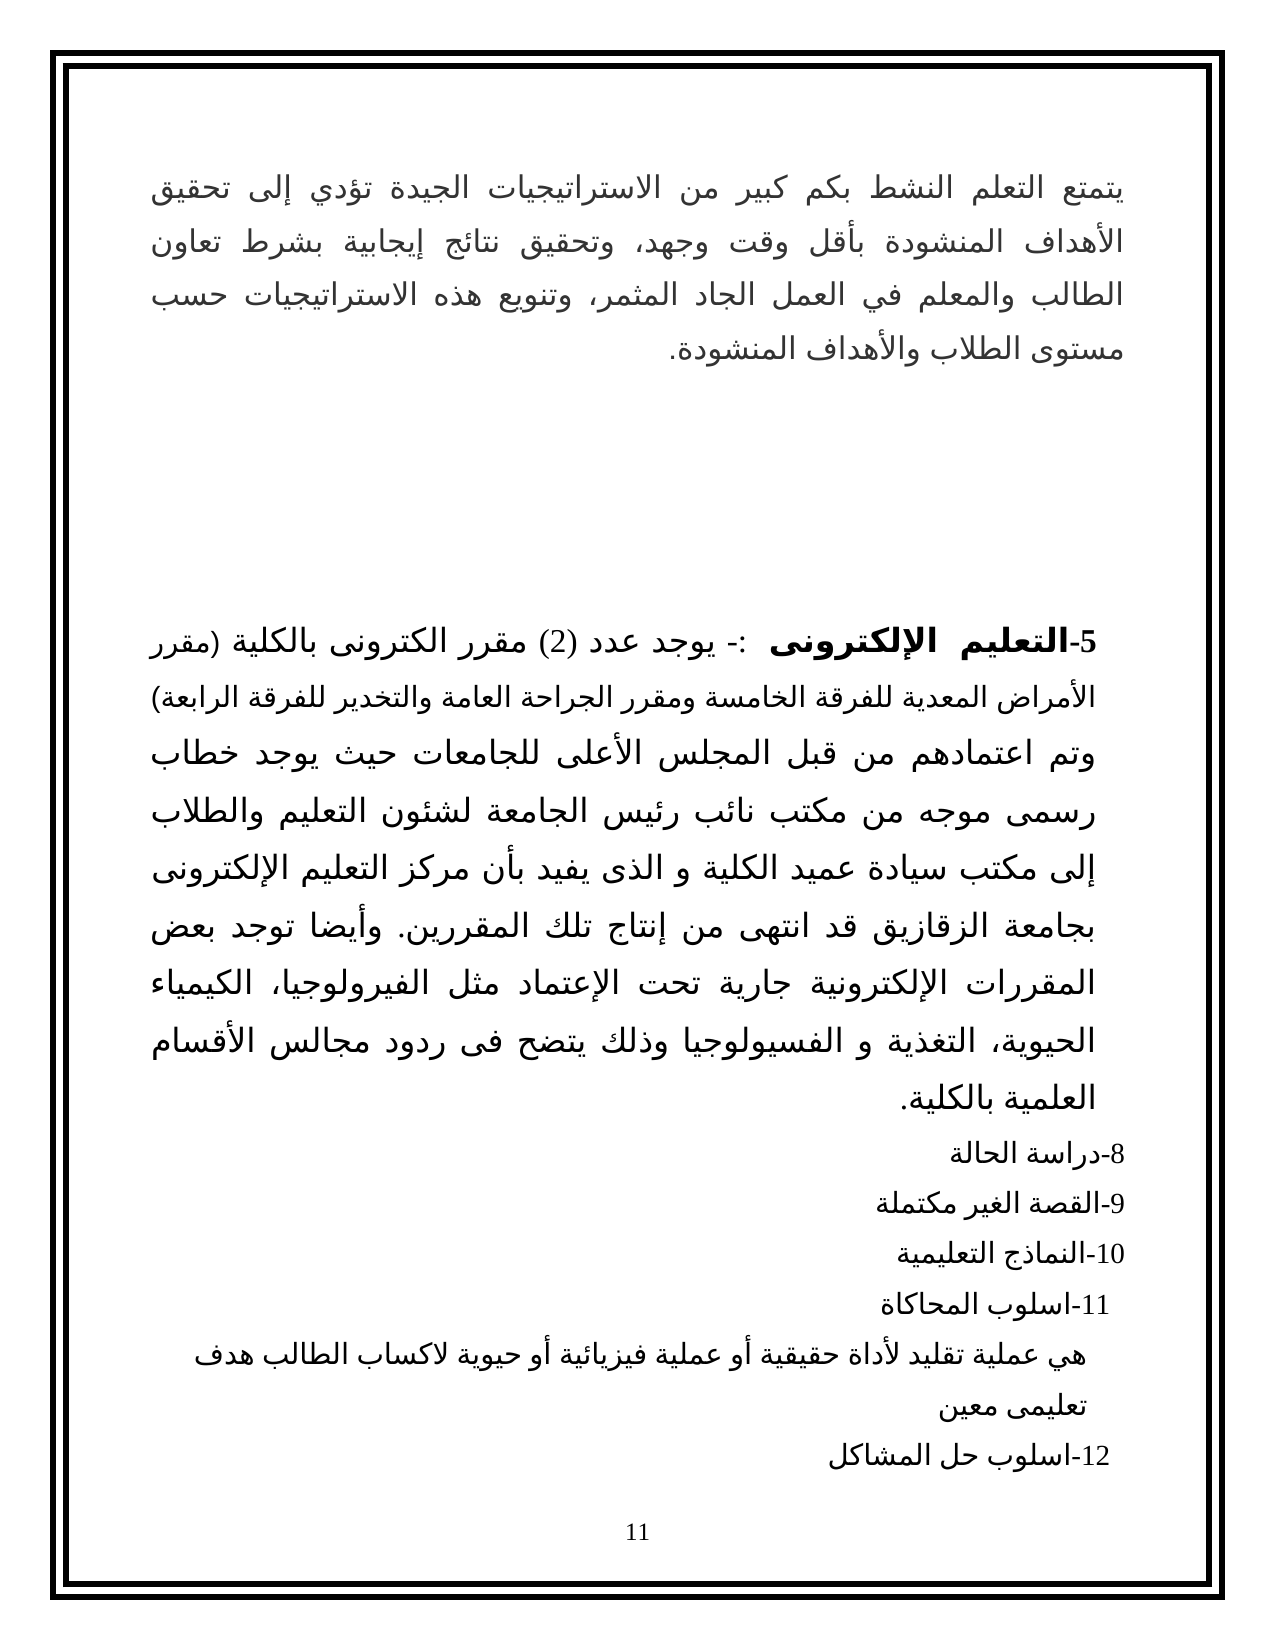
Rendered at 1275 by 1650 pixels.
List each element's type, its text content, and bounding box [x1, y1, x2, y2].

text يتمتع التعلم النشط بكم كبير من الاستراتيجيات الجيدة تؤدي إلى تحقيق الأهداف المنشودة بأقل وقت وجهد، وتحقيق نتائج إيجابية بشرط تعاون الطالب والمعلم في العمل الجاد المثمر، وتنويع هذه الاستراتيجيات حسب مستوى الطلاب والأهداف المنشودة. [150, 169, 1125, 366]
text 5-التعليم الإلكترونى :- يوجد عدد (2) مقرر الكترونى بالكلية (مقرر الأمراض المعدية للفرقة الخامسة ومقرر الجراحة العامة والتخدير للفرقة الرابعة) وتم اعتمادهم من قبل المجلس الأعلى للجامعات حيث يوجد خطاب رسمى موجه من مكتب نائب رئيس الجامعة لشئون التعليم والطلاب إلى مكتب سيادة عميد الكلية و الذى يفيد بأن مركز التعليم الإلكترونى بجامعة الزقازيق قد انتهى من إنتاج تلك المقررين. وأيضا توجد بعض المقررات الإلكترونية جارية تحت الإعتماد مثل الفيرولوجيا، الكيمياء الحيوية، التغذية و الفسيولوجيا وذلك يتضح فى ردود مجالس الأقسام العلمية بالكلية. [150, 621, 1097, 1117]
list هي عملية تقليد لأداة حقيقية أو عملية فيزيائية أو حيوية لاكساب الطالب هدف تعليمى معين [150, 1337, 1087, 1421]
text 12-اسلوب حل المشاكل [150, 1438, 1110, 1471]
text 9-القصة الغير مكتملة [150, 1186, 1125, 1220]
text 8-دراسة الحالة [150, 1136, 1125, 1169]
text 10-النماذج التعليمية [150, 1237, 1125, 1270]
text 11-اسلوب المحاكاة [150, 1287, 1110, 1321]
